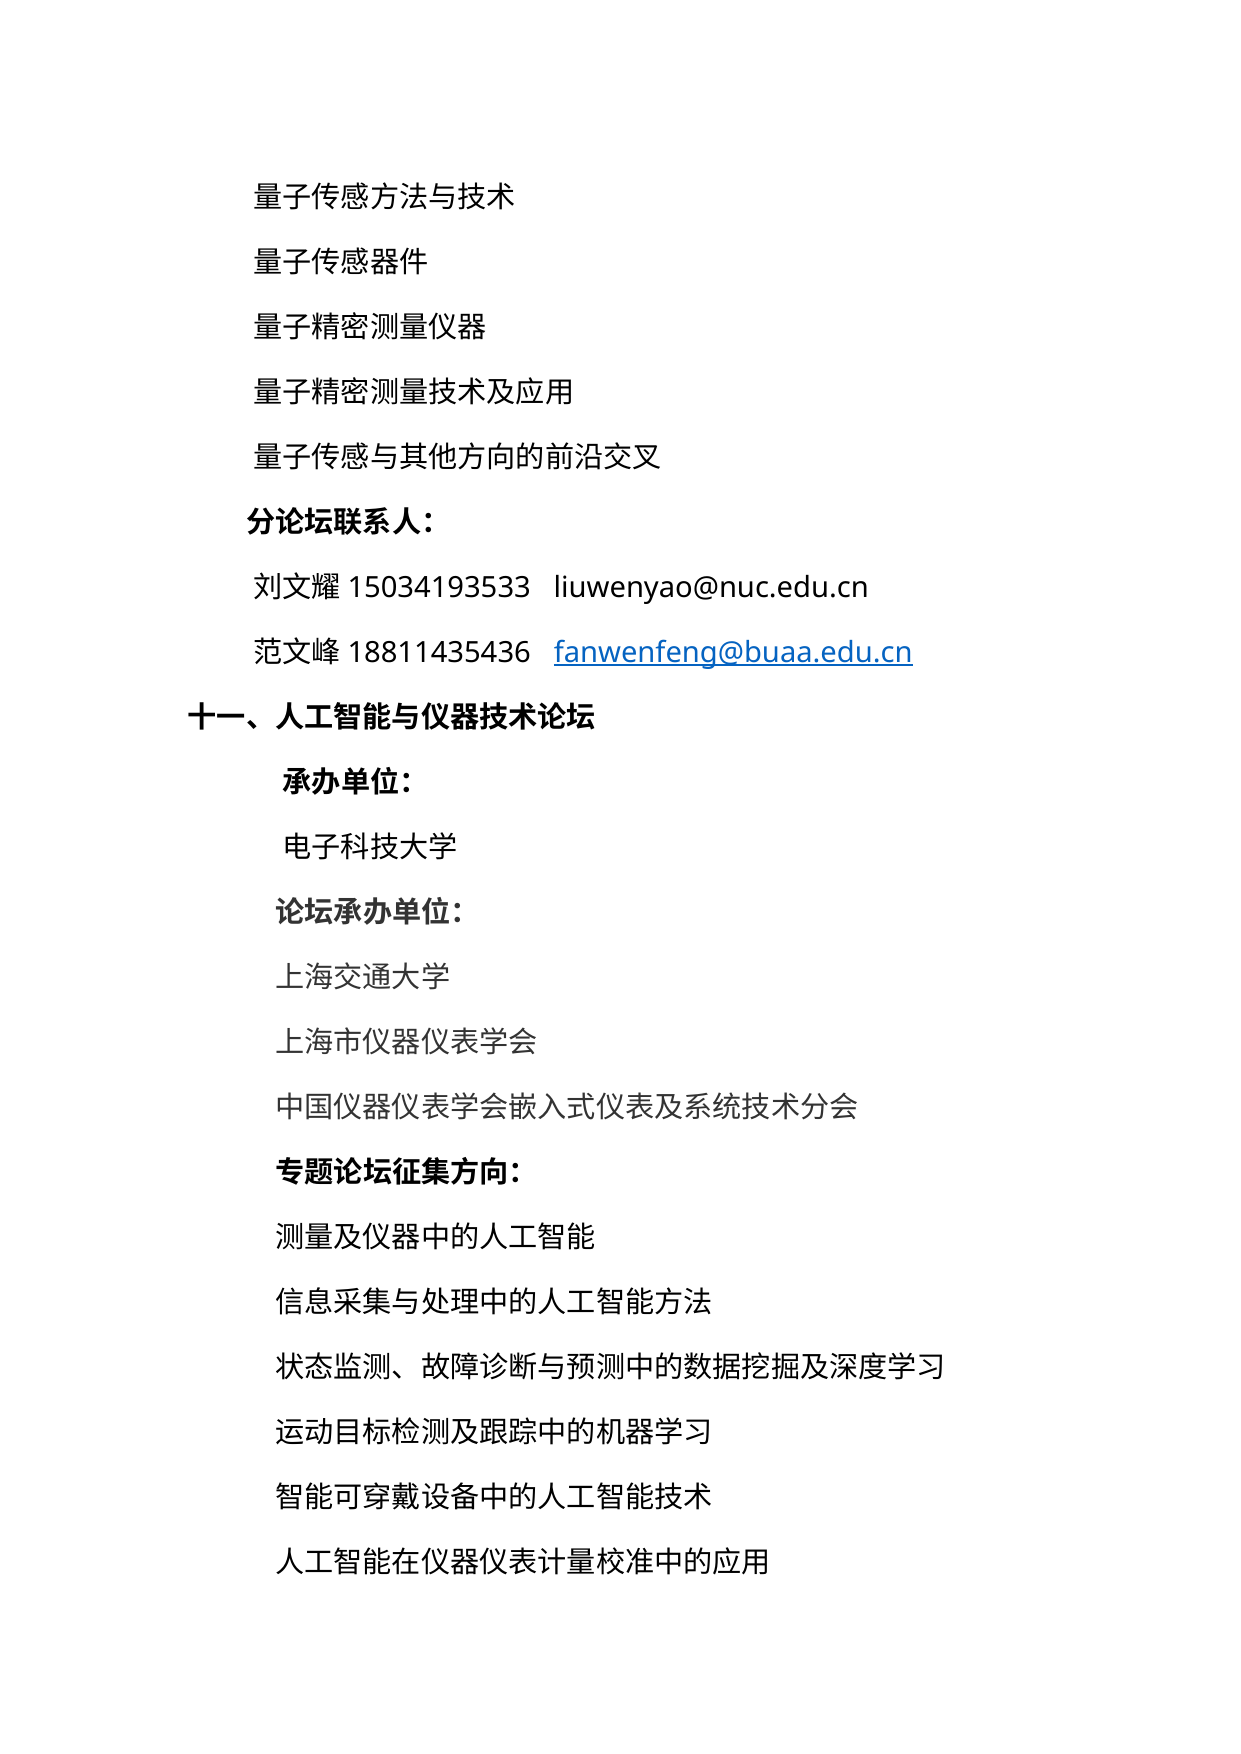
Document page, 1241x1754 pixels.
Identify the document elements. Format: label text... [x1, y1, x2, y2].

text 分论坛联系人： [187, 487, 1053, 552]
text 状态监测、故障诊断与预测中的数据挖掘及深度学习 [187, 1332, 1053, 1397]
text 智能可穿戴设备中的人工智能技术 [187, 1462, 1053, 1527]
text 测量及仪器中的人工智能 [187, 1202, 1053, 1267]
text 论坛承办单位： [187, 877, 1053, 942]
text 信息采集与处理中的人工智能方法 [187, 1267, 1053, 1332]
text 量子精密测量仪器 量子精密测量技术及应用 [253, 292, 1053, 422]
text 承办单位： [253, 747, 1053, 812]
text 量子传感方法与技术 量子传感器件 [253, 162, 1053, 292]
text 中国仪器仪表学会嵌入式仪表及系统技术分会 [187, 1072, 1053, 1137]
text 上海市仪器仪表学会 [187, 1007, 1053, 1072]
text 专题论坛征集方向： [187, 1137, 1053, 1202]
text 人工智能在仪器仪表计量校准中的应用 [187, 1527, 1053, 1592]
text 量子传感与其他方向的前沿交叉 [253, 422, 1053, 487]
text 刘文耀 15034193533 liuwenyao@nuc.edu.cn 范文峰 18811435436 fanwenfeng@buaa.edu.cn [253, 552, 1053, 682]
text 上海交通大学 [187, 942, 1053, 1007]
text 十一、人工智能与仪器技术论坛 [187, 682, 1053, 747]
text 电子科技大学 [253, 812, 1053, 877]
text 运动目标检测及跟踪中的机器学习 [187, 1397, 1053, 1462]
